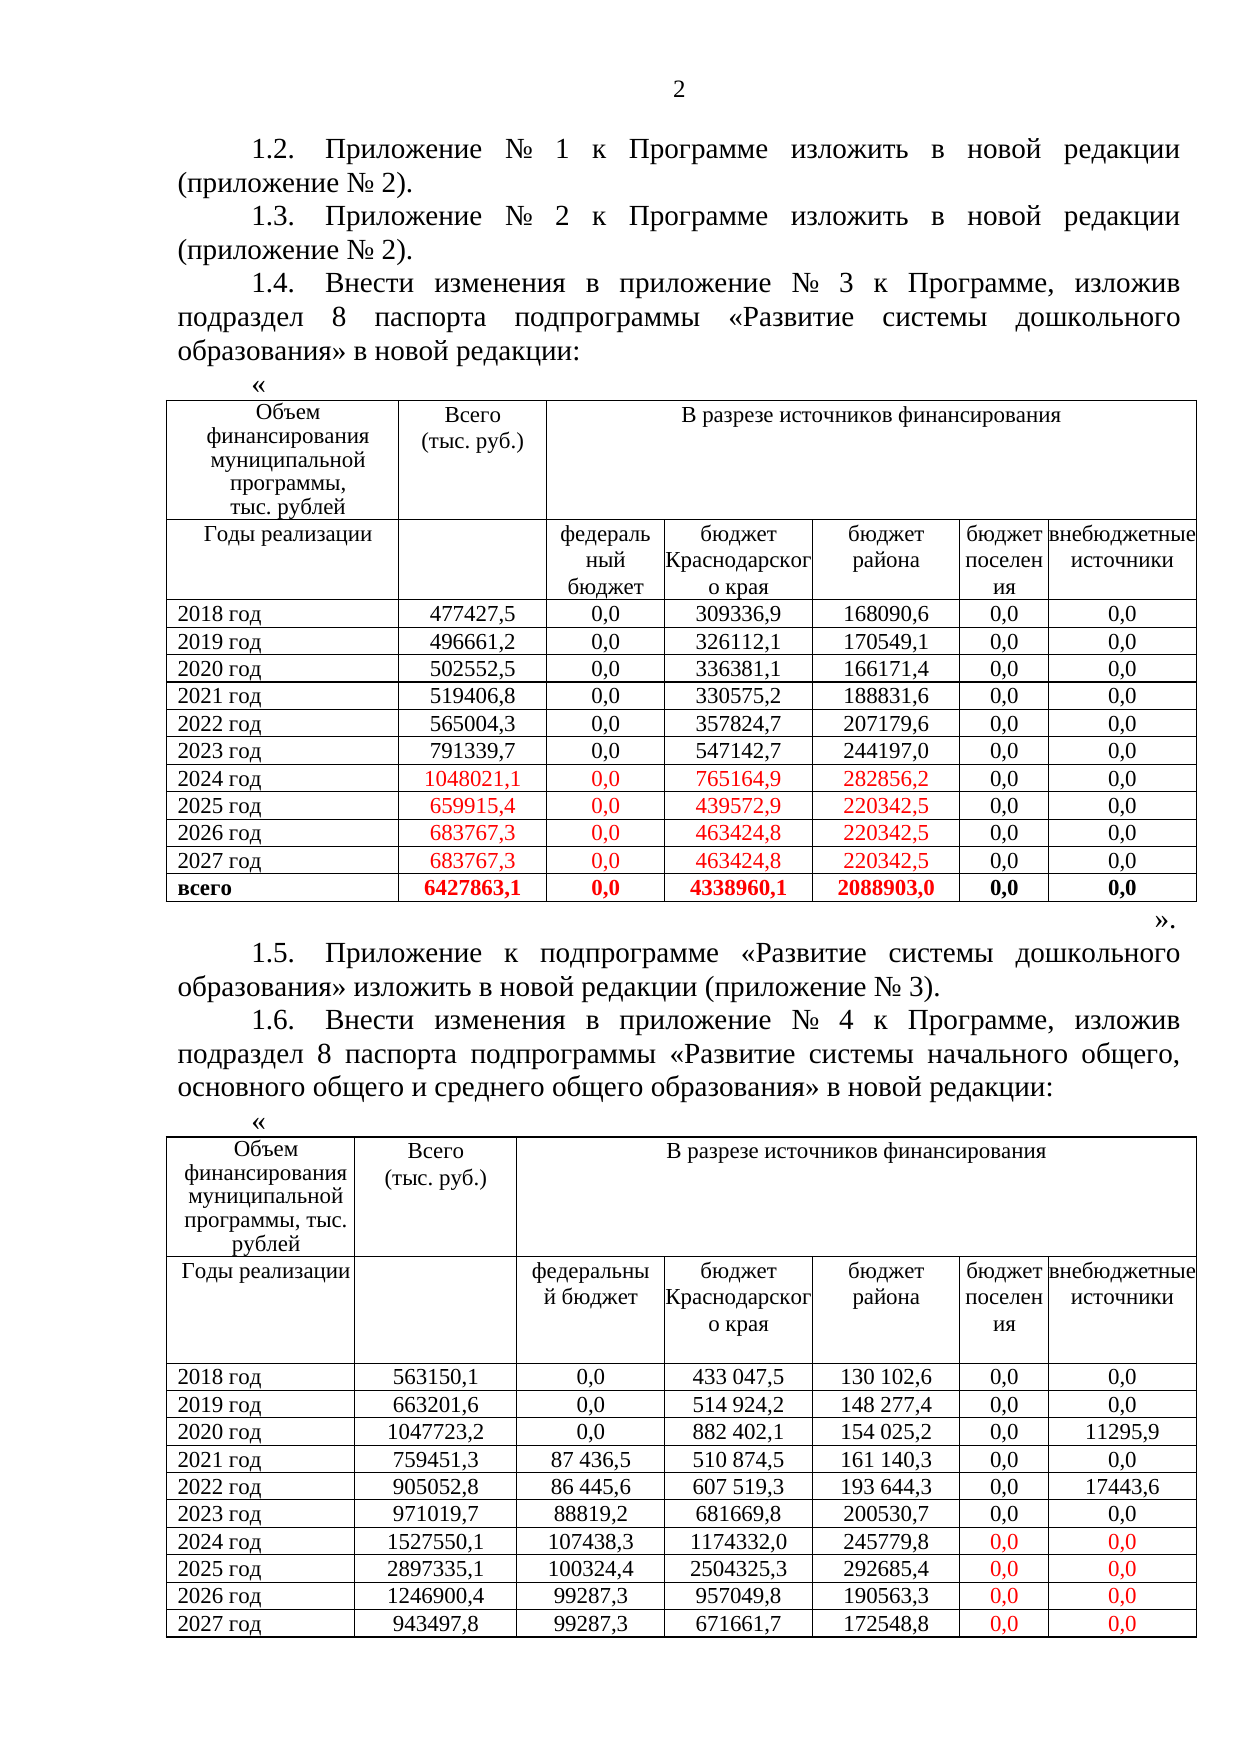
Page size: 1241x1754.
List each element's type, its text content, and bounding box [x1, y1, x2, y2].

table_cell 547142,7 [665, 737, 812, 764]
table_cell 130 102,6 [813, 1364, 959, 1390]
table_cell 496661,2 [399, 628, 546, 654]
table_cell 0,0 [960, 1610, 1048, 1636]
table_cell 2027 год [167, 847, 398, 873]
table_cell 2018 год [167, 600, 398, 627]
table_cell 0,0 [1049, 1583, 1196, 1609]
table_cell 0,0 [547, 820, 664, 846]
table_cell 971019,7 [355, 1500, 516, 1527]
list « [251, 366, 1181, 400]
table_cell 1174332,0 [665, 1528, 812, 1554]
table_cell 1047723,2 [355, 1418, 516, 1444]
table_cell 17443,6 [1049, 1473, 1196, 1499]
table_cell 220342,5 [813, 792, 959, 818]
table_cell 671661,7 [665, 1610, 812, 1636]
table_cell 0,0 [1049, 874, 1196, 901]
table_cell 683767,3 [399, 820, 546, 846]
table_cell 2025 год [167, 1555, 354, 1582]
table_cell 2504325,3 [665, 1555, 812, 1582]
table_cell 193 644,3 [813, 1473, 959, 1499]
list Приложение к подпрограмме «Развитие системы дошкольного образования» изложить в новой редакции (приложение № 3). [177, 935, 1181, 1002]
table_cell бюджет поселения [960, 1257, 1048, 1362]
table_cell 463424,8 [665, 820, 812, 846]
table_cell 0,0 [1049, 792, 1196, 818]
table_cell 200530,7 [813, 1500, 959, 1527]
table_cell 663201,6 [355, 1391, 516, 1417]
table_cell 0,0 [517, 1418, 664, 1444]
table_cell бюджет Краснодарского края [665, 520, 812, 599]
table_cell 99287,3 [517, 1583, 664, 1609]
table_cell 4338960,1 [665, 874, 812, 901]
table_header Всего (тыс. руб.) [355, 1138, 516, 1256]
table_cell 282856,2 [813, 765, 959, 791]
table_cell внебюджетные источники [1049, 520, 1196, 599]
list « [251, 1103, 1181, 1136]
table_cell 1048021,1 [399, 765, 546, 791]
table_cell 0,0 [547, 683, 664, 709]
table_cell 244197,0 [813, 737, 959, 764]
table_cell 0,0 [547, 710, 664, 736]
table_header Всего (тыс. руб.) [399, 401, 546, 519]
table_cell 0,0 [1049, 683, 1196, 709]
table_cell 563150,1 [355, 1364, 516, 1390]
table_cell 0,0 [547, 628, 664, 654]
table_cell 170549,1 [813, 628, 959, 654]
table_cell 0,0 [547, 792, 664, 818]
table_cell 2026 год [167, 820, 398, 846]
table_cell 0,0 [1049, 1391, 1196, 1417]
table_cell 190563,3 [813, 1583, 959, 1609]
table_cell 0,0 [960, 792, 1048, 818]
table_cell 2024 год [167, 1528, 354, 1554]
table_cell 207179,6 [813, 710, 959, 736]
table_cell 0,0 [1049, 655, 1196, 681]
table_cell 2897335,1 [355, 1555, 516, 1582]
table_cell федеральный бюджет [547, 520, 664, 599]
list Приложение № 1 к Программе изложить в новой редакции (приложение № 2). [177, 131, 1181, 198]
text ». [177, 902, 1181, 935]
table_cell 2019 год [167, 1391, 354, 1417]
table_cell 905052,8 [355, 1473, 516, 1499]
table_cell 172548,8 [813, 1610, 959, 1636]
table_cell 683767,3 [399, 847, 546, 873]
table_cell всего [167, 874, 398, 901]
table_cell 99287,3 [517, 1610, 664, 1636]
table_cell 87 436,5 [517, 1446, 664, 1472]
table_cell 882 402,1 [665, 1418, 812, 1444]
table_cell 957049,8 [665, 1583, 812, 1609]
table_cell 1246900,4 [355, 1583, 516, 1609]
table_cell 2088903,0 [813, 874, 959, 901]
table_cell 0,0 [960, 765, 1048, 791]
table_cell 1527550,1 [355, 1528, 516, 1554]
table_cell 0,0 [1049, 1364, 1196, 1390]
table_cell 2024 год [167, 765, 398, 791]
table_cell 0,0 [1049, 1446, 1196, 1472]
table_cell 0,0 [960, 1391, 1048, 1417]
table_cell 0,0 [960, 874, 1048, 901]
table_cell 6427863,1 [399, 874, 546, 901]
table_cell 0,0 [960, 737, 1048, 764]
table_cell 0,0 [1049, 737, 1196, 764]
table_cell 0,0 [1049, 1500, 1196, 1527]
table_cell 565004,3 [399, 710, 546, 736]
table_cell 681669,8 [665, 1500, 812, 1527]
table_cell 2020 год [167, 655, 398, 681]
table_cell 0,0 [960, 1583, 1048, 1609]
table_cell 2027 год [167, 1610, 354, 1636]
table_cell 0,0 [960, 820, 1048, 846]
table_cell [399, 520, 546, 599]
table_cell 765164,9 [665, 765, 812, 791]
table_cell 188831,6 [813, 683, 959, 709]
table_cell 2018 год [167, 1364, 354, 1390]
table_cell 0,0 [960, 600, 1048, 627]
list Приложение № 2 к Программе изложить в новой редакции (приложение № 2). [177, 198, 1181, 266]
table_cell 88819,2 [517, 1500, 664, 1527]
table_cell 0,0 [517, 1364, 664, 1390]
table_cell 0,0 [1049, 820, 1196, 846]
table_cell 2020 год [167, 1418, 354, 1444]
table_cell 309336,9 [665, 600, 812, 627]
list Внести изменения в приложение № 4 к Программе, изложив подраздел 8 паспорта подпрограммы «Развитие системы начального общего, основного общего и среднего общего образования» в новой редакции: [177, 1002, 1181, 1103]
table_cell 0,0 [960, 1555, 1048, 1582]
table_header В разрезе источников финансирования [517, 1138, 1196, 1256]
table_cell 292685,4 [813, 1555, 959, 1582]
table_cell Годы реализации [167, 520, 398, 599]
table_cell 0,0 [1049, 1528, 1196, 1554]
table_cell 2023 год [167, 1500, 354, 1527]
table_cell 107438,3 [517, 1528, 664, 1554]
table_header Объем финансирования муниципальной программы, тыс. рублей [167, 401, 398, 519]
table_cell 357824,7 [665, 710, 812, 736]
table_cell 463424,8 [665, 847, 812, 873]
table_cell 477427,5 [399, 600, 546, 627]
table_cell 0,0 [547, 765, 664, 791]
table_header В разрезе источников финансирования [547, 401, 1196, 519]
table_cell 0,0 [960, 655, 1048, 681]
table_cell 2022 год [167, 710, 398, 736]
table_cell 0,0 [960, 1473, 1048, 1499]
table_cell 0,0 [960, 1528, 1048, 1554]
table_cell 220342,5 [813, 847, 959, 873]
table_cell 759451,3 [355, 1446, 516, 1472]
table_cell 2023 год [167, 737, 398, 764]
table_cell 943497,8 [355, 1610, 516, 1636]
table_cell 439572,9 [665, 792, 812, 818]
table_cell федеральный бюджет [517, 1257, 664, 1362]
table_cell 0,0 [547, 874, 664, 901]
table_cell 168090,6 [813, 600, 959, 627]
table_cell 0,0 [1049, 1555, 1196, 1582]
table_cell 0,0 [547, 600, 664, 627]
table_cell 0,0 [547, 737, 664, 764]
table_cell 0,0 [960, 1418, 1048, 1444]
table_cell 245779,8 [813, 1528, 959, 1554]
table_cell 166171,4 [813, 655, 959, 681]
table_cell 2026 год [167, 1583, 354, 1609]
table_cell 2021 год [167, 1446, 354, 1472]
table_cell 0,0 [547, 847, 664, 873]
table_cell 154 025,2 [813, 1418, 959, 1444]
table_cell 433 047,5 [665, 1364, 812, 1390]
table_cell 0,0 [1049, 1610, 1196, 1636]
table_cell 0,0 [960, 683, 1048, 709]
table_cell 510 874,5 [665, 1446, 812, 1472]
table_cell 2021 год [167, 683, 398, 709]
table_cell бюджет Краснодарского края [665, 1257, 812, 1362]
table_cell 0,0 [1049, 765, 1196, 791]
table_cell 0,0 [517, 1391, 664, 1417]
table_cell бюджет поселения [960, 520, 1048, 599]
table_cell 86 445,6 [517, 1473, 664, 1499]
table_cell 0,0 [960, 1500, 1048, 1527]
table_cell 161 140,3 [813, 1446, 959, 1472]
table_cell внебюджетные источники [1049, 1257, 1196, 1362]
table_cell 326112,1 [665, 628, 812, 654]
table_cell [355, 1257, 516, 1362]
table_cell 0,0 [1049, 628, 1196, 654]
table_cell 336381,1 [665, 655, 812, 681]
table_cell 100324,4 [517, 1555, 664, 1582]
table_cell 0,0 [960, 1364, 1048, 1390]
table_cell бюджет района [813, 520, 959, 599]
table_cell 659915,4 [399, 792, 546, 818]
table_cell 0,0 [1049, 600, 1196, 627]
table_cell 0,0 [960, 628, 1048, 654]
table_cell Годы реализации [167, 1257, 354, 1362]
table_cell 220342,5 [813, 820, 959, 846]
list Внести изменения в приложение № 3 к Программе, изложив подраздел 8 паспорта подпрограммы «Развитие системы дошкольного образования» в новой редакции: [177, 266, 1181, 366]
table_cell 11295,9 [1049, 1418, 1196, 1444]
table_cell бюджет района [813, 1257, 959, 1362]
table_cell 0,0 [1049, 710, 1196, 736]
table_cell 0,0 [1049, 847, 1196, 873]
table_cell 0,0 [960, 1446, 1048, 1472]
table_cell 514 924,2 [665, 1391, 812, 1417]
table_cell 0,0 [547, 655, 664, 681]
table_cell 0,0 [960, 847, 1048, 873]
table_cell 330575,2 [665, 683, 812, 709]
table_cell 2025 год [167, 792, 398, 818]
table_cell 2019 год [167, 628, 398, 654]
table_cell 791339,7 [399, 737, 546, 764]
table_cell 607 519,3 [665, 1473, 812, 1499]
table_cell 519406,8 [399, 683, 546, 709]
table_header Объем финансирования муниципальной программы, тыс. рублей [167, 1138, 354, 1256]
table_cell 0,0 [960, 710, 1048, 736]
table_cell 502552,5 [399, 655, 546, 681]
table_cell 2022 год [167, 1473, 354, 1499]
table_cell 148 277,4 [813, 1391, 959, 1417]
